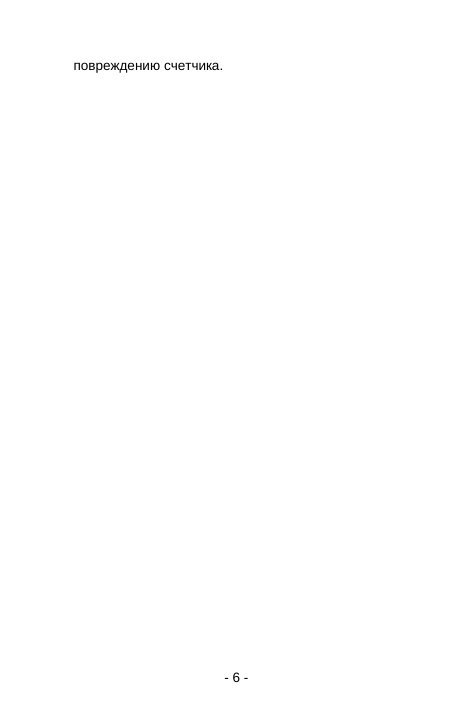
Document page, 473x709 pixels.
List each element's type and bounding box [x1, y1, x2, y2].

list [29, 49, 443, 83]
